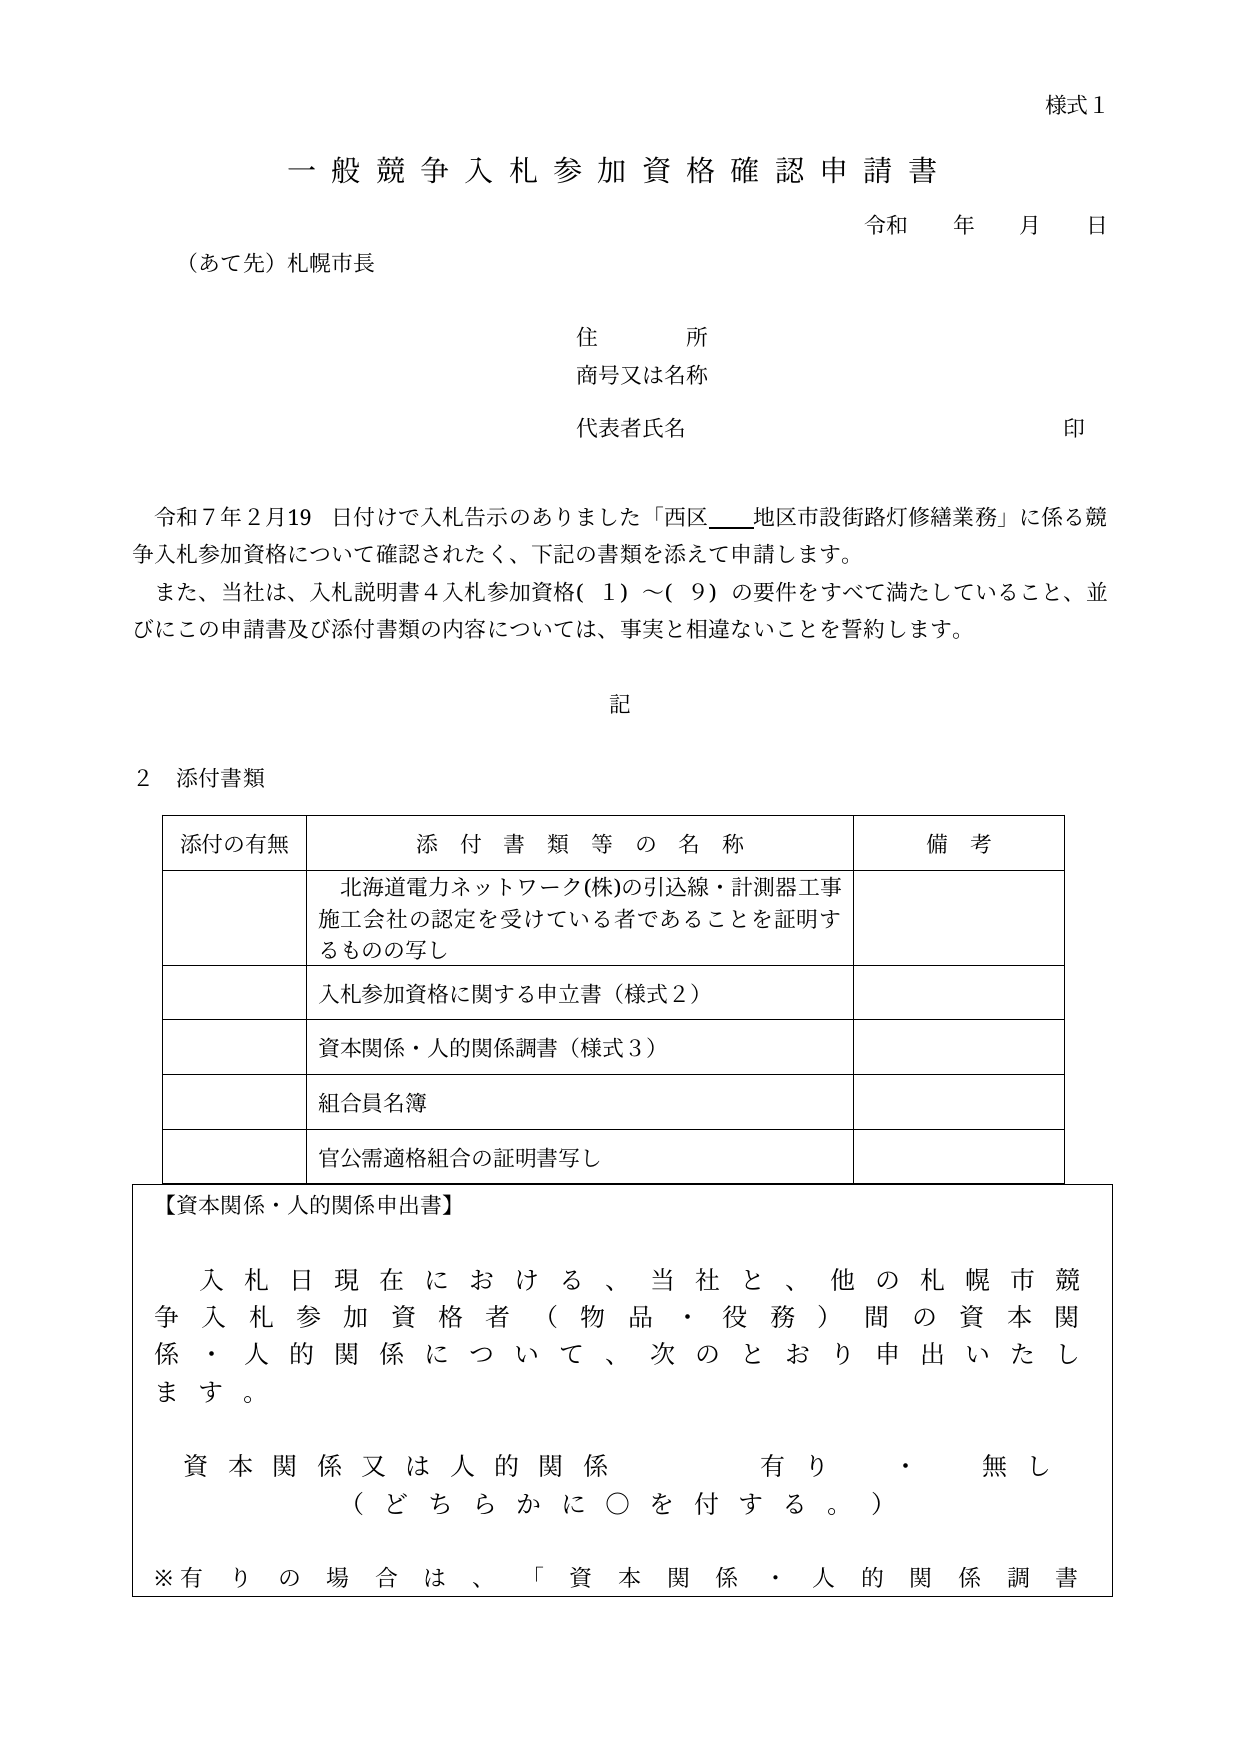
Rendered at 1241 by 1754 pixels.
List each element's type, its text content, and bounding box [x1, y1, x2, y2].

table_cell 入札参加資格に関する申立書（様式２） [307, 966, 853, 1019]
table_cell [854, 871, 1064, 965]
table_header 添付の有無 [163, 816, 306, 869]
table_cell [163, 1130, 306, 1183]
table_cell [163, 1020, 306, 1074]
text 代表者氏名 印 [555, 408, 1109, 445]
table_header 備 考 [854, 816, 1064, 869]
table_cell [163, 1075, 306, 1129]
table_cell [854, 1020, 1064, 1074]
table_cell [163, 966, 306, 1019]
table_cell 北海道電力ネットワーク(株)の引込線・計測器工事施工会社の認定を受けている者であることを証明するものの写し [307, 871, 853, 965]
table_header 添 付 書 類 等 の 名 称 [307, 816, 853, 869]
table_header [133, 1185, 1112, 1596]
text 一般競争入札参加資格確認申請書 [132, 131, 1108, 206]
text また、当社は、入札説明書４入札参加資格(１)～(９)の要件をすべて満たしていること、並びにこの申請書及び添付書類の内容については、事実と相違ないことを誓約します。 [132, 572, 1109, 647]
table_cell [854, 966, 1064, 1019]
text 令和 年 月 日 [132, 206, 1108, 243]
table_cell 組合員名簿 [307, 1075, 853, 1129]
table_cell [163, 871, 306, 965]
text 商号又は名称 [555, 355, 1019, 392]
text ２ 添付書類 [132, 758, 1108, 796]
text （あて先）札幌市長 [132, 243, 1019, 280]
text 住 所 [555, 318, 1109, 355]
subtitle 記 [132, 684, 1108, 721]
text 令和７年２月19日付けで入札告示のありました「西区 地区市設街路灯修繕業務」に係る競争入札参加資格について確認されたく、下記の書類を添えて申請します。 [132, 497, 1109, 572]
table_cell [854, 1075, 1064, 1129]
table_cell [854, 1130, 1064, 1183]
table_cell 官公需適格組合の証明書写し [307, 1130, 853, 1183]
table_cell 資本関係・人的関係調書（様式３） [307, 1020, 853, 1074]
